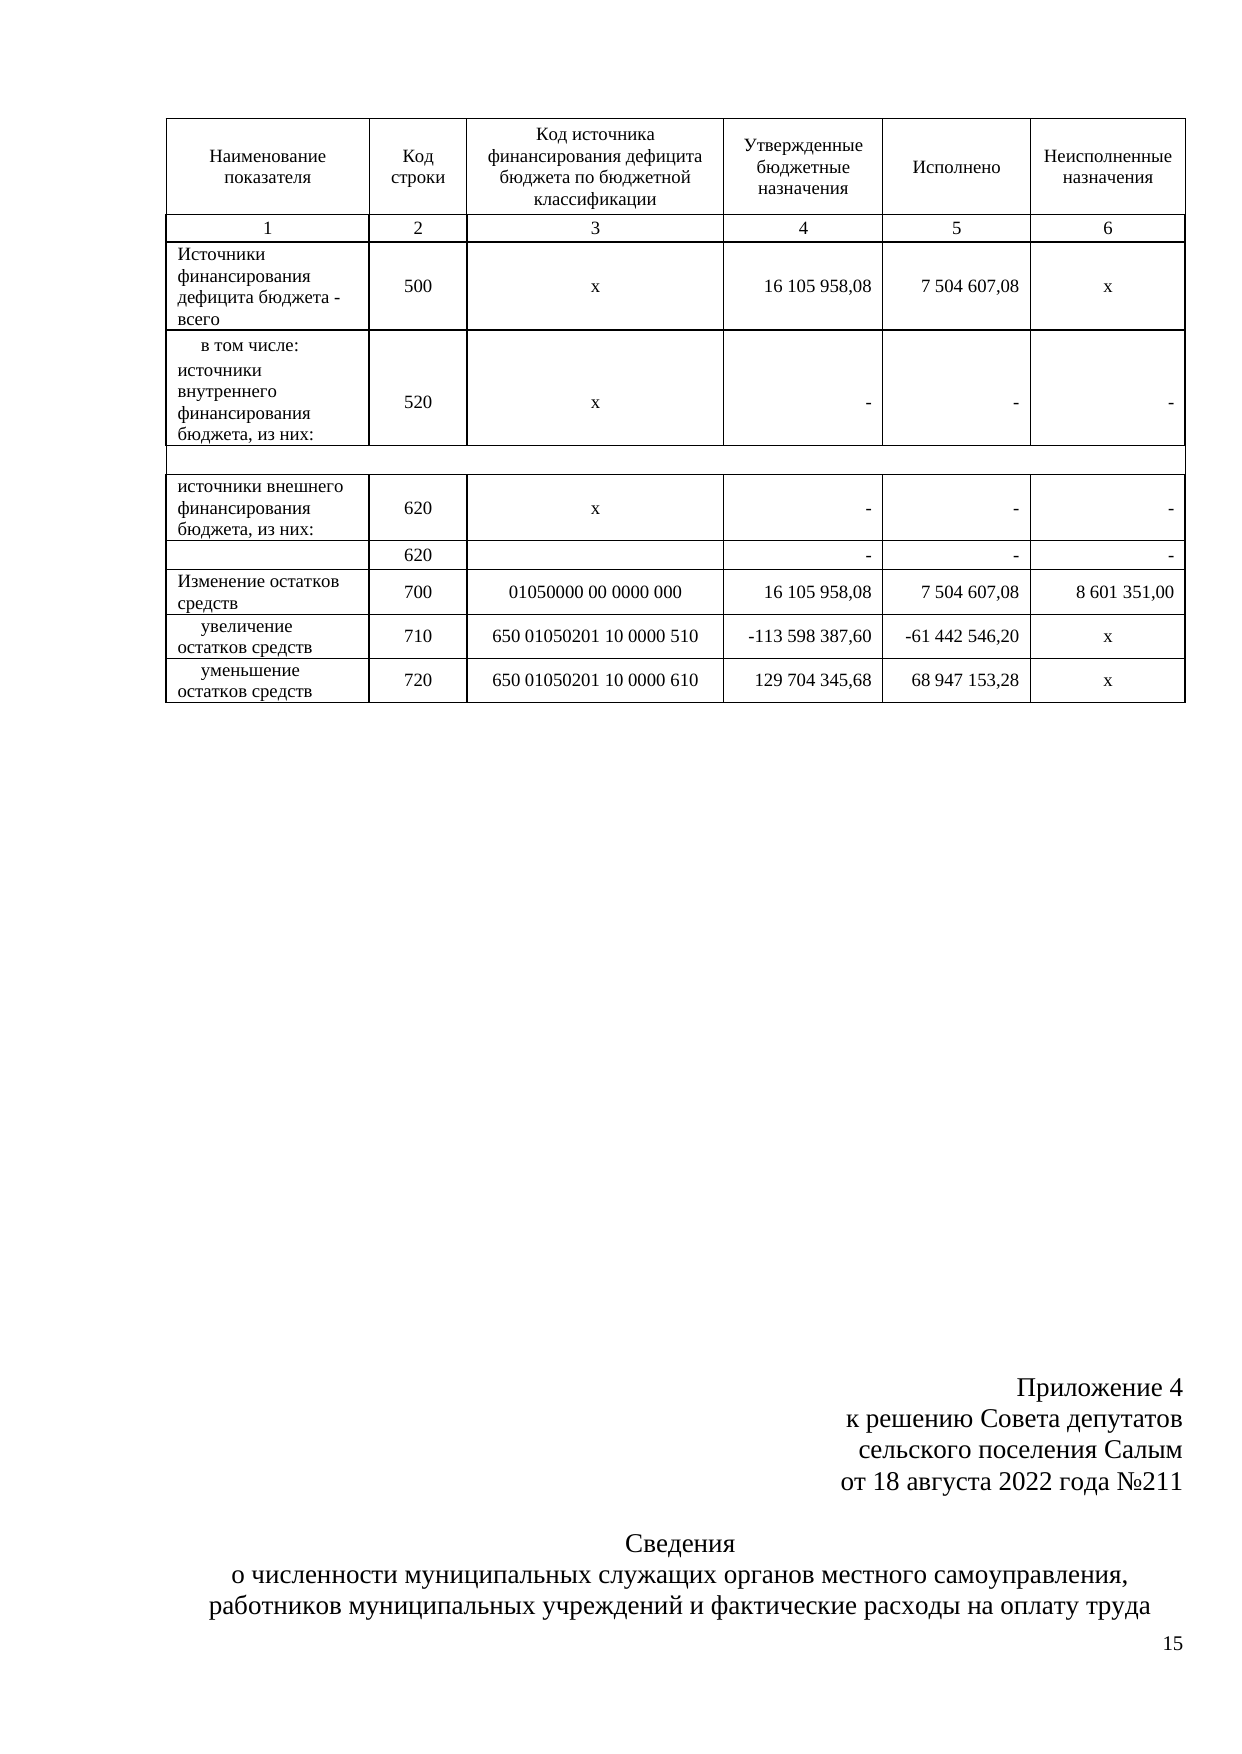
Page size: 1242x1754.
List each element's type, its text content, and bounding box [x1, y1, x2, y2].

table_cell х [468, 359, 723, 445]
table_cell источники внутреннего финансирования бюджета, из них: [167, 359, 368, 445]
table_cell 129 704 345,68 [724, 659, 882, 702]
table_cell 01050000 00 0000 000 [468, 570, 723, 613]
table_cell 710 [370, 615, 466, 658]
table_cell х [468, 243, 723, 329]
table_cell 700 [370, 570, 466, 613]
table_cell 1 [167, 215, 368, 241]
table_cell - [724, 475, 882, 540]
table_cell 68 947 153,28 [883, 659, 1030, 702]
table_cell 520 [370, 359, 466, 445]
table_cell [1031, 331, 1184, 358]
table_cell 650 01050201 10 0000 510 [468, 615, 723, 658]
text сельского поселения Салым [177, 1433, 1183, 1465]
table_cell - [1031, 541, 1184, 569]
text Сведения [177, 1527, 1183, 1558]
table_cell 7 504 607,08 [883, 243, 1030, 329]
table_cell [468, 331, 723, 358]
table_cell уменьшение остатков средств [167, 659, 368, 702]
table_cell [167, 446, 1185, 474]
table_cell 7 504 607,08 [883, 570, 1030, 613]
table_cell х [1031, 243, 1184, 329]
table_cell источники внешнего финансирования бюджета, из них: [167, 475, 368, 540]
table_cell 620 [370, 475, 466, 540]
table_cell 650 01050201 10 0000 610 [468, 659, 723, 702]
table_cell 6 [1031, 215, 1184, 241]
table_header Утвержденные бюджетные назначения [724, 119, 882, 214]
text от 18 августа 2022 года №211 [177, 1465, 1183, 1496]
table_cell х [1031, 615, 1184, 658]
table_header Код строки [370, 119, 466, 214]
table_cell х [468, 475, 723, 540]
table_cell 8 601 351,00 [1031, 570, 1184, 613]
table_cell 2 [370, 215, 466, 241]
table_cell - [1031, 359, 1184, 445]
table_cell - [883, 541, 1030, 569]
table_cell 16 105 958,08 [724, 570, 882, 613]
table_cell - [724, 359, 882, 445]
table_cell 3 [468, 215, 723, 241]
table_header Код источника финансирования дефицита бюджета по бюджетной классификации [467, 119, 723, 214]
table_header Неисполненные назначения [1031, 119, 1185, 214]
table_cell 720 [370, 659, 466, 702]
table_cell -113 598 387,60 [724, 615, 882, 658]
table_cell увеличение остатков средств [167, 615, 368, 658]
table_cell [370, 331, 466, 358]
table_header Исполнено [883, 119, 1030, 214]
table_cell - [883, 475, 1030, 540]
table_cell 16 105 958,08 [724, 243, 882, 329]
table_cell 500 [370, 243, 466, 329]
table_cell х [1031, 659, 1184, 702]
text работников муниципальных учреждений и фактические расходы на оплату труда [177, 1589, 1183, 1620]
table_cell 4 [724, 215, 882, 241]
table_cell Источники финансирования дефицита бюджета - всего [167, 243, 368, 329]
table_header Наименование показателя [167, 119, 369, 214]
table_cell [468, 541, 723, 569]
table_cell 620 [370, 541, 466, 569]
text Приложение 4 [177, 1371, 1183, 1402]
table_cell в том числе: [167, 331, 368, 358]
table_cell [883, 331, 1030, 358]
table_cell - [1031, 475, 1184, 540]
table_cell 5 [883, 215, 1030, 241]
table_cell [724, 331, 882, 358]
text к решению Совета депутатов [177, 1402, 1183, 1433]
table_cell - [724, 541, 882, 569]
text о численности муниципальных служащих органов местного самоуправления, [177, 1558, 1183, 1589]
table_cell [167, 541, 368, 569]
table_cell Изменение остатков средств [167, 570, 368, 613]
table_cell -61 442 546,20 [883, 615, 1030, 658]
table_cell - [883, 359, 1030, 445]
